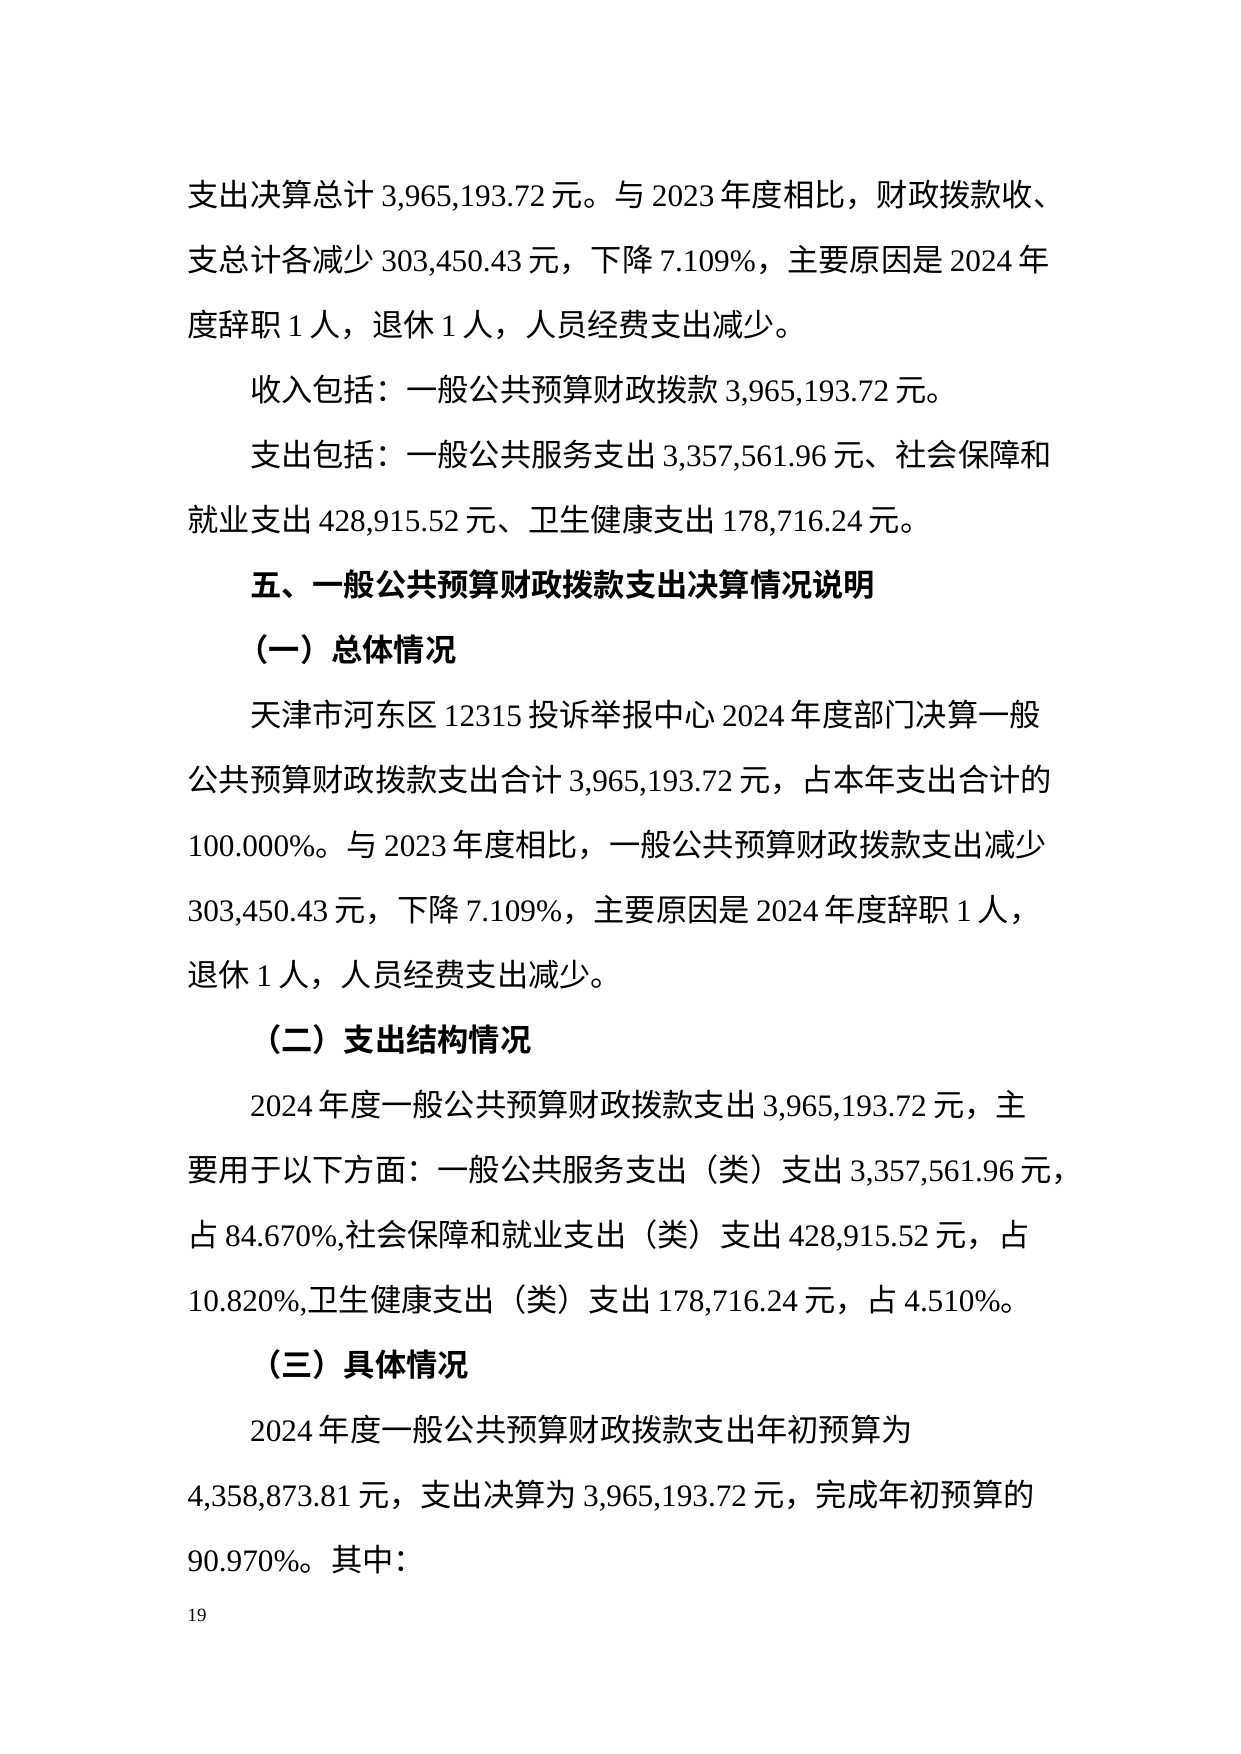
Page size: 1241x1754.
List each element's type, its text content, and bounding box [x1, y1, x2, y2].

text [187, 160, 1053, 355]
text （三）具体情况 [187, 1330, 1053, 1395]
text 收入包括：一般公共预算财政拨款3,965,193.72元。 [187, 355, 1053, 420]
text （一）总体情况 [237, 615, 1053, 680]
text 天津市河东区12315投诉举报中心2024年度部门决算一般公共预算财政拨款支出合计3,965,193.72元，占本年支出合计的100.000%。与2023年度相比，一般公共预算财政拨款支出减少303,450.43元，下降7.109%，主要原因是2024年度辞职1人，退休1人，人员经费支出减少。 [187, 680, 1053, 1005]
text 2024年度一般公共预算财政拨款支出年初预算为4,358,873.81元，支出决算为3,965,193.72元，完成年初预算的90.970%。其中： [187, 1395, 1053, 1590]
text （二）支出结构情况 [187, 1005, 1053, 1070]
text 2024年度一般公共预算财政拨款支出3,965,193.72元，主要用于以下方面：一般公共服务支出（类）支出3,357,561.96元，占84.670%,社会保障和就业支出（类）支出428,915.52元，占10.820%,卫生健康支出（类）支出178,716.24元，占4.510%。 [187, 1070, 1053, 1330]
text 支出包括：一般公共服务支出3,357,561.96元、社会保障和就业支出428,915.52元、卫生健康支出178,716.24元。 [187, 420, 1053, 550]
subtitle 五、一般公共预算财政拨款支出决算情况说明 [187, 550, 1053, 615]
